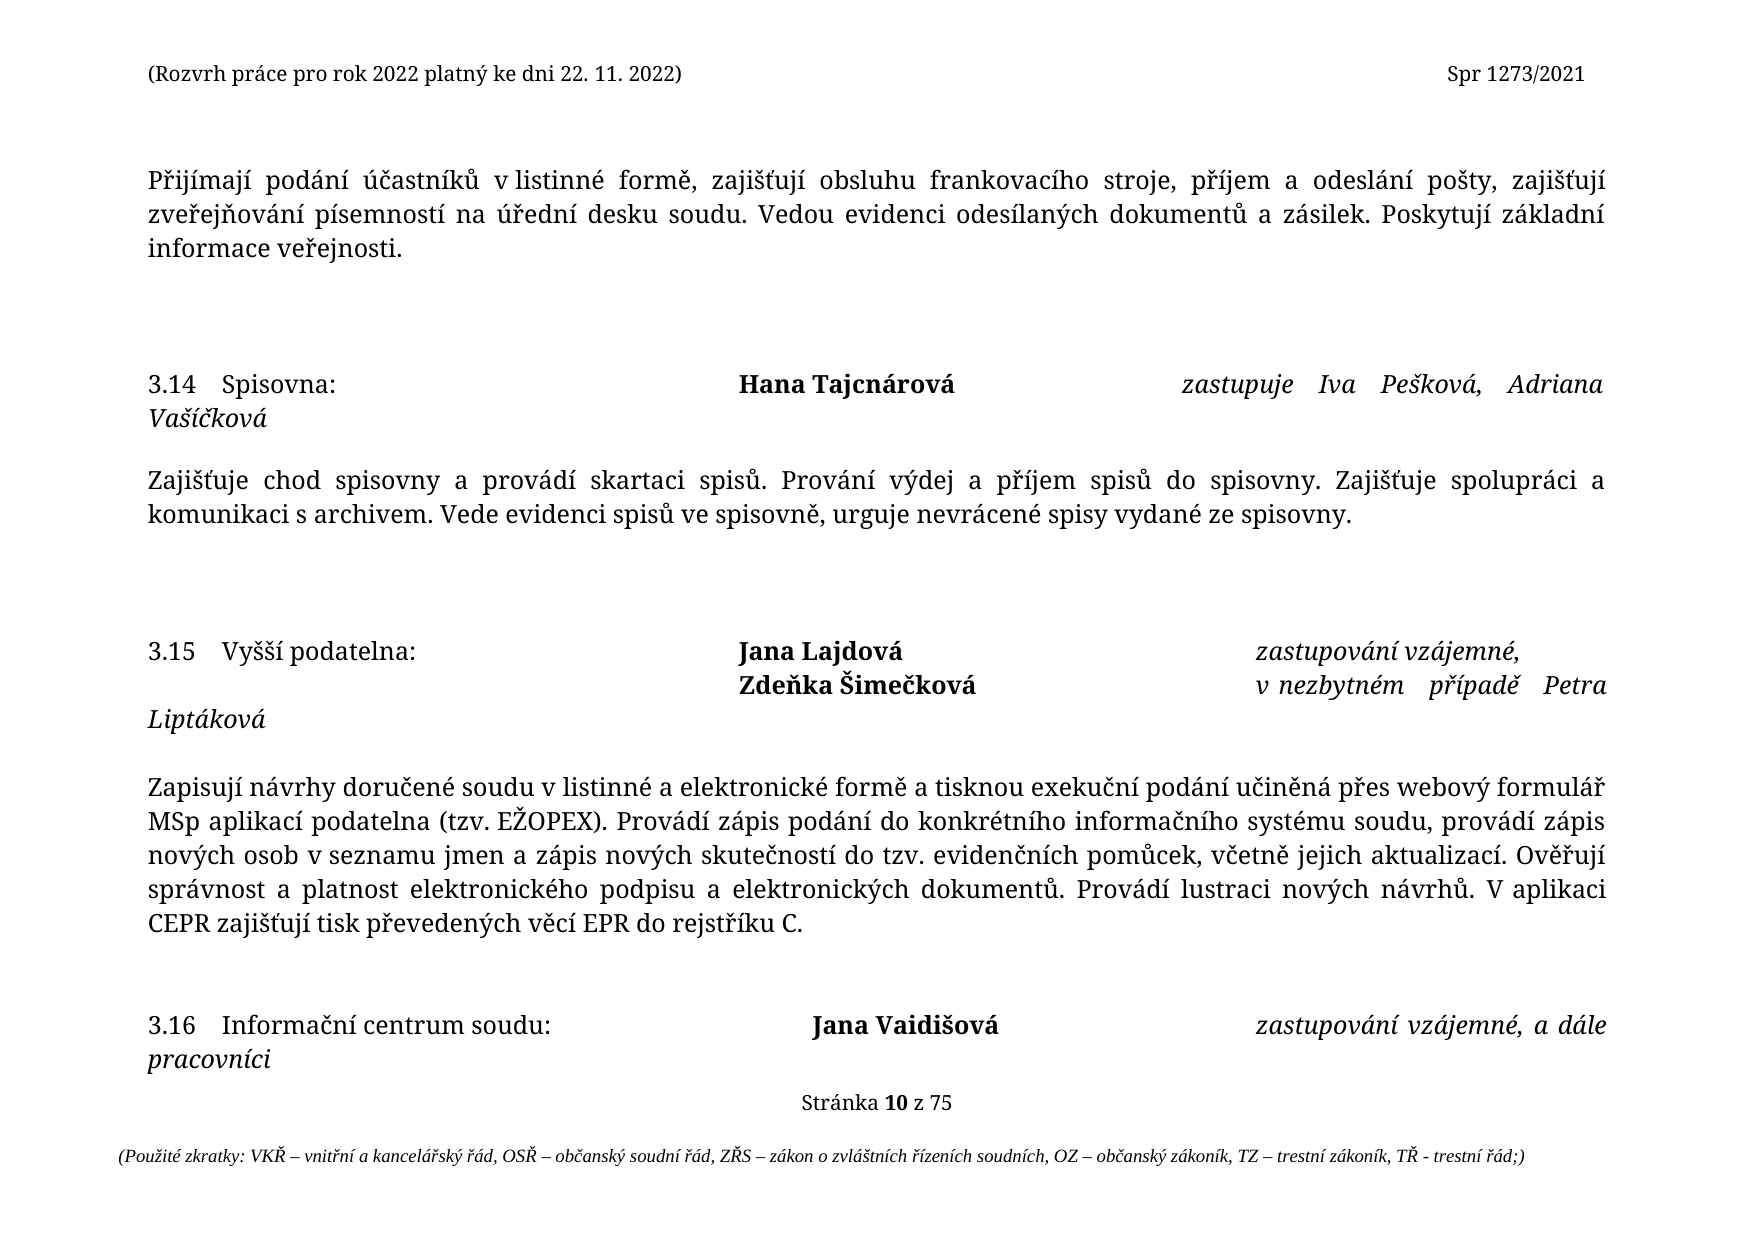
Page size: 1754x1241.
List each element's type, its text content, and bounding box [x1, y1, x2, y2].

text Zapisují návrhy doručené soudu v listinné a elektronické formě a tisknou exekuční podání učiněná přes webový formulář MSp aplikací podatelna (tzv. EŽOPEX). Provádí zápis podání do konkrétního informačního systému soudu, provádí zápis nových osob v seznamu jmen a zápis nových skutečností do tzv. evidenčních pomůcek, včetně jejich aktualizací. Ověřují správnost a platnost elektronického podpisu a elektronických dokumentů. Provádí lustraci nových návrhů. V aplikaci CEPR zajišťují tisk převedených věcí EPR do rejstříku C. [148, 769, 1606, 940]
text 3.14 Spisovna: Hana Tajcnárová zastupuje Iva Pešková, Adriana Vašíčková [148, 367, 1606, 435]
text 3.15 Vyšší podatelna: Jana Lajdová zastupování vzájemné, [148, 633, 1609, 667]
text Zajišťuje chod spisovny a provádí skartaci spisů. Prování výdej a příjem spisů do spisovny. Zajišťuje spolupráci a komunikaci s archivem. Vede evidenci spisů ve spisovně, urguje nevrácené spisy vydané ze spisovny. [148, 463, 1606, 531]
text Zdeňka Šimečková v nezbytném případě Petra Liptáková [148, 667, 1609, 736]
text Přijímají podání účastníků v listinné formě, zajišťují obsluhu frankovacího stroje, příjem a odeslání pošty, zajišťují zveřejňování písemností na úřední desku soudu. Vedou evidenci odesílaných dokumentů a zásilek. Poskytují základní informace veřejnosti. [148, 162, 1606, 265]
text 3.16 Informační centrum soudu: Jana Vaidišová zastupování vzájemné, a dále pracovníci [148, 1008, 1609, 1076]
